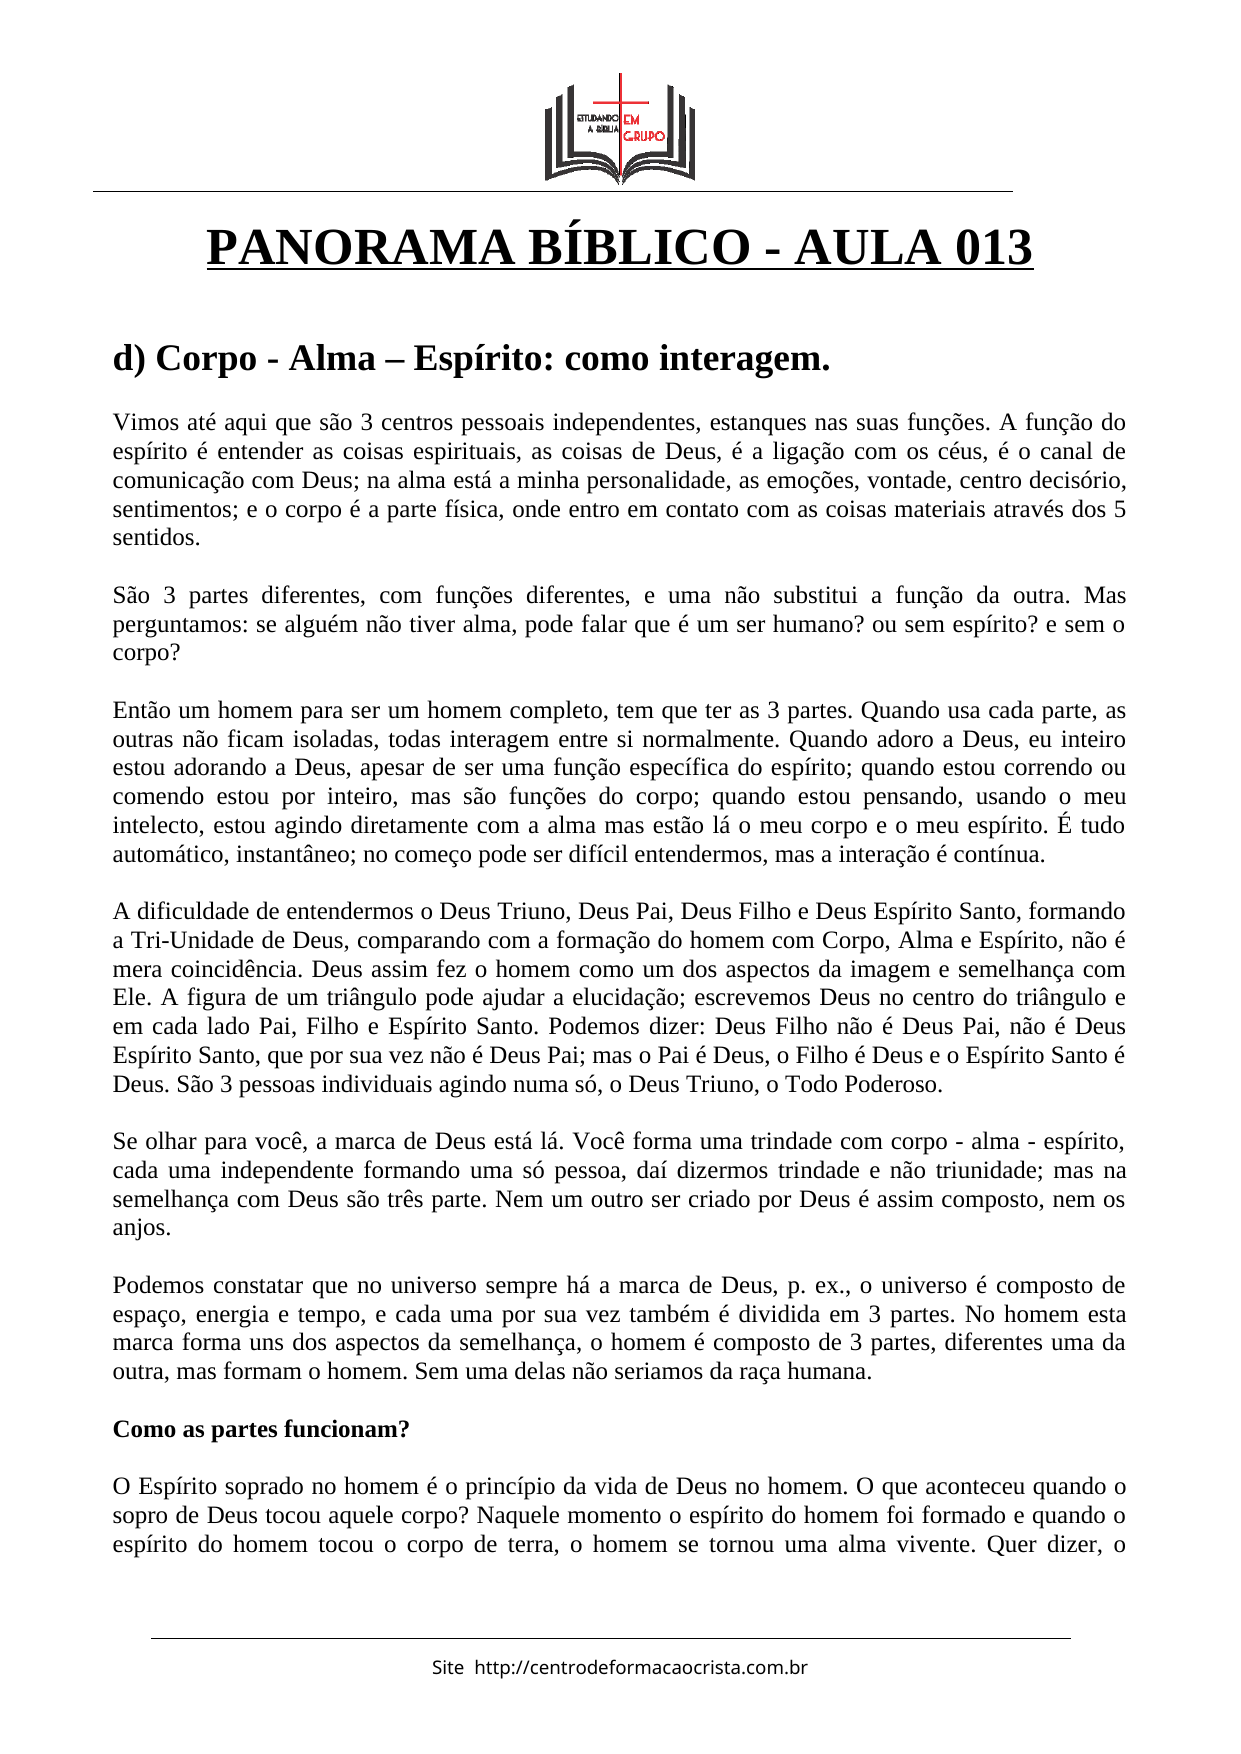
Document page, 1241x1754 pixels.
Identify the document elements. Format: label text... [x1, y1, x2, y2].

text Se olhar para você, a marca de Deus está lá. Você forma uma trindade com corpo - alma - espírito, cada uma independente formando uma só pessoa, daí dizermos trindade e não triunidade; mas na semelhança com Deus são três parte. Nem um outro ser criado por Deus é assim composto, nem os anjos. [112, 1126, 1128, 1241]
text Vimos até aqui que são 3 centros pessoais independentes, estanques nas suas funções. A função do espírito é entender as coisas espirituais, as coisas de Deus, é a ligação com os céus, é o canal de comunicação com Deus; na alma está a minha personalidade, as emoções, vontade, centro decisório, sentimentos; e o corpo é a parte física, onde entro em contato com as coisas materiais através dos 5 sentidos. [112, 407, 1128, 551]
picture [545, 73, 695, 187]
text A dificuldade de entendermos o Deus Triuno, Deus Pai, Deus Filho e Deus Espírito Santo, formando a Tri-Unidade de Deus, comparando com a formação do homem com Corpo, Alma e Espírito, não é mera coincidência. Deus assim fez o homem como um dos aspectos da imagem e semelhança com Ele. A figura de um triângulo pode ajudar a elucidação; escrevemos Deus no centro do triângulo e em cada lado Pai, Filho e Espírito Santo. Podemos dizer: Deus Filho não é Deus Pai, não é Deus Espírito Santo, que por sua vez não é Deus Pai; mas o Pai é Deus, o Filho é Deus e o Espírito Santo é Deus. São 3 pessoas individuais agindo numa só, o Deus Triuno, o Todo Poderoso. [112, 896, 1128, 1097]
text Então um homem para ser um homem completo, tem que ter as 3 partes. Quando usa cada parte, as outras não ficam isoladas, todas interagem entre si normalmente. Quando adoro a Deus, eu inteiro estou adorando a Deus, apesar de ser uma função específica do espírito; quando estou correndo ou comendo estou por inteiro, mas são funções do corpo; quando estou pensando, usando o meu intelecto, estou agindo diretamente com a alma mas estão lá o meu corpo e o meu espírito. É tudo automático, instantâneo; no começo pode ser difícil entendermos, mas a interação é contínua. [112, 695, 1128, 867]
text Como as partes funcionam? [112, 1414, 1128, 1442]
text São 3 partes diferentes, com funções diferentes, e uma não substitui a função da outra. Mas perguntamos: se alguém não tiver alma, pode falar que é um ser humano? ou sem espírito? e sem o corpo? [112, 580, 1128, 666]
text PANORAMA BÍBLICO - AULA 013 [112, 216, 1128, 276]
text Podemos constatar que no universo sempre há a marca de Deus, p. ex., o universo é composto de espaço, energia e tempo, e cada uma por sua vez também é dividida em 3 partes. No homem esta marca forma uns dos aspectos da semelhança, o homem é composto de 3 partes, diferentes uma da outra, mas formam o homem. Sem uma delas não seriamos da raça humana. [112, 1270, 1128, 1385]
text d) Corpo - Alma – Espírito: como interagem. [112, 336, 1128, 379]
